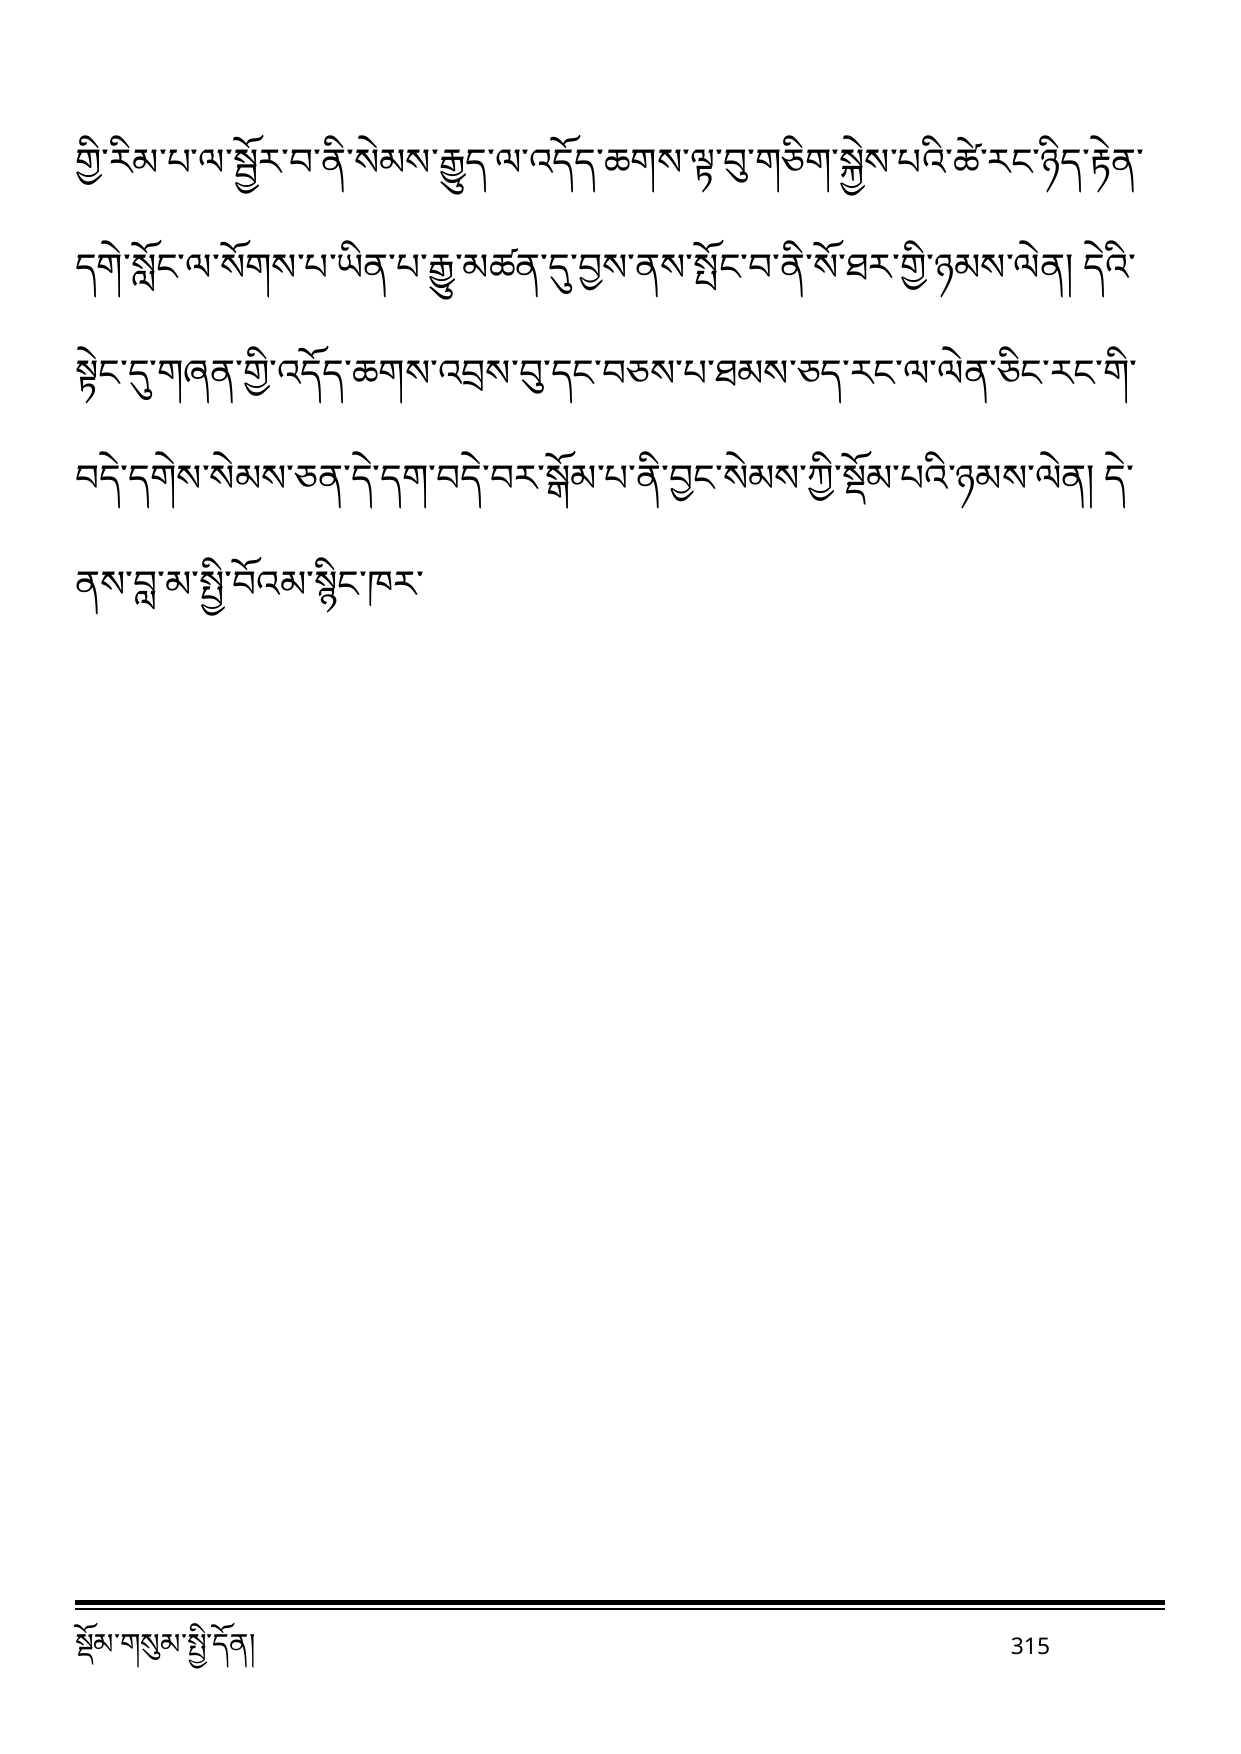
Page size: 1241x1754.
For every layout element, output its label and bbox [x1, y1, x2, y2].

text [75, 120, 1165, 648]
